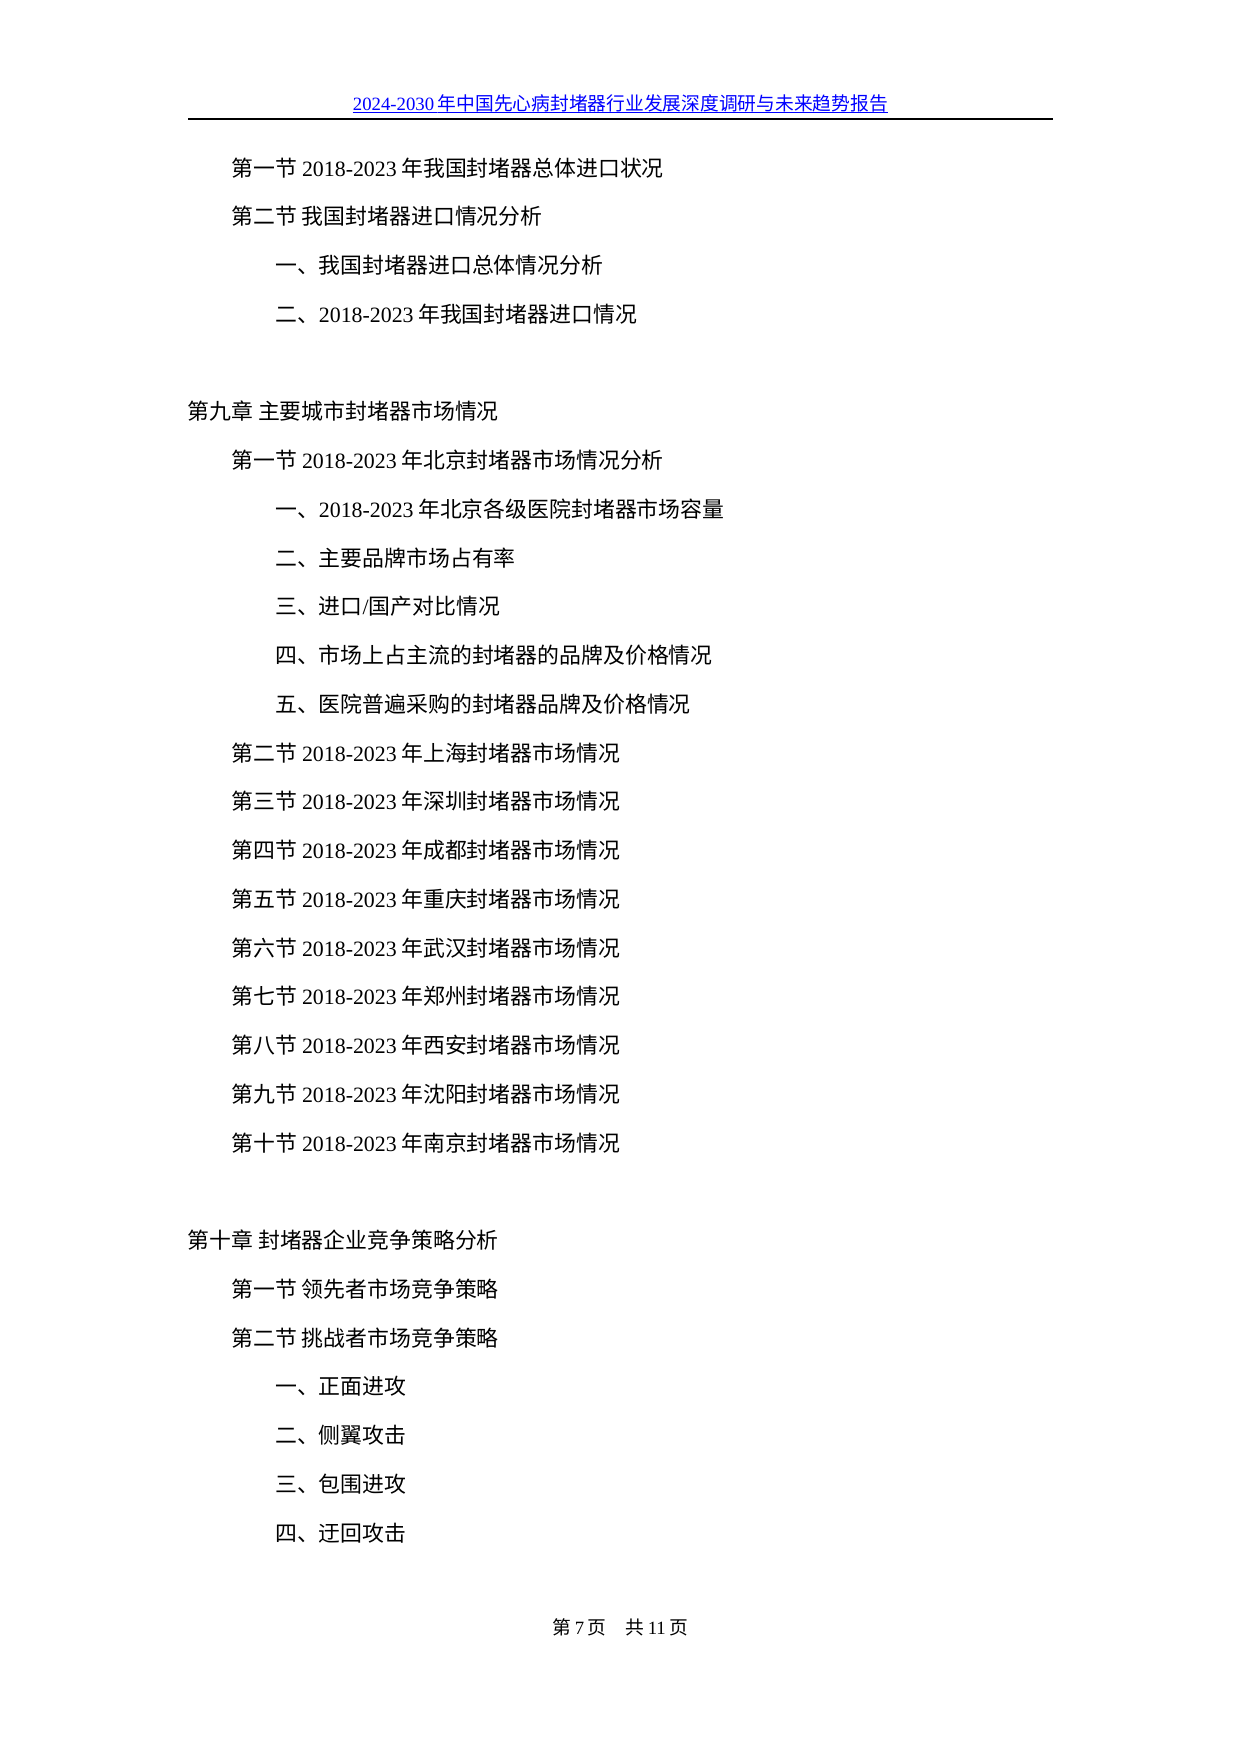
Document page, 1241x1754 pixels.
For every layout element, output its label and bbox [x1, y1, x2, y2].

text [187, 150, 1053, 1548]
